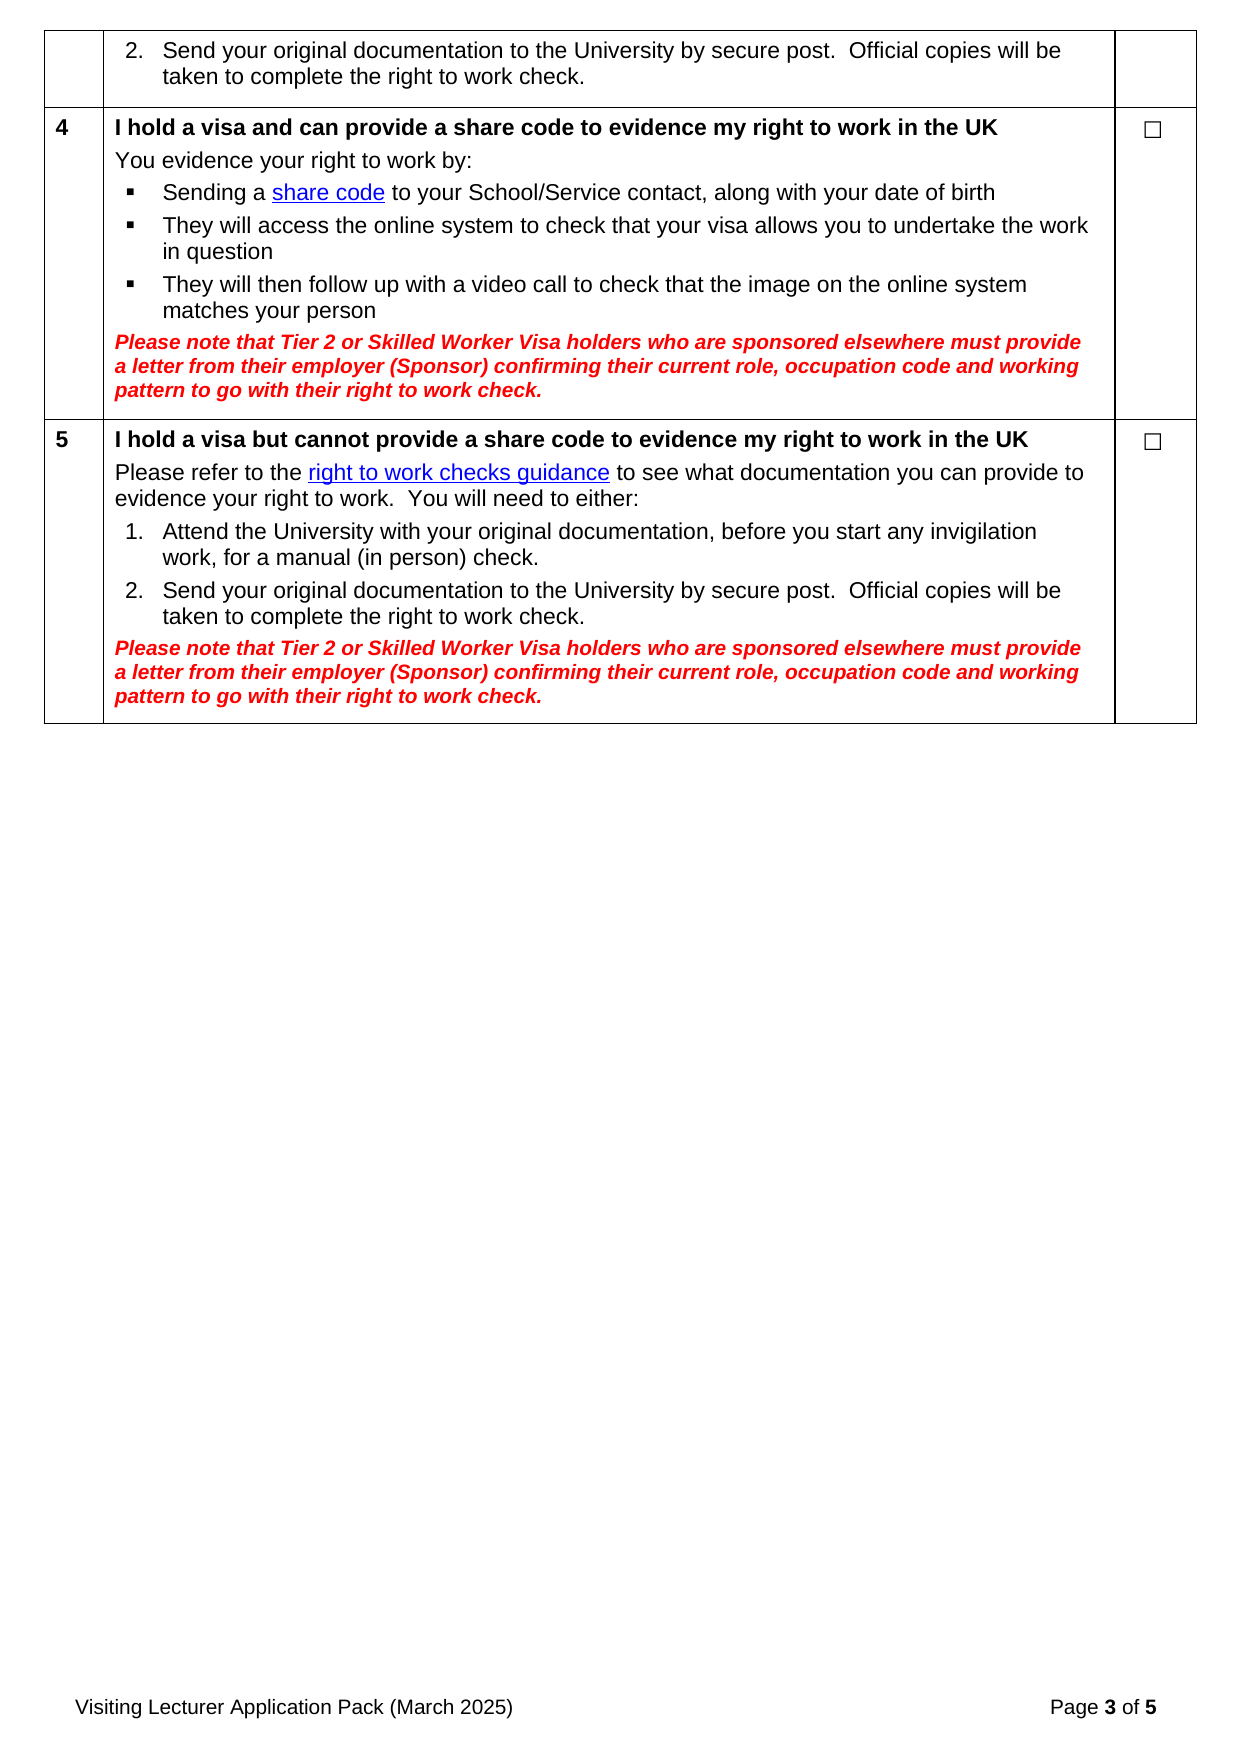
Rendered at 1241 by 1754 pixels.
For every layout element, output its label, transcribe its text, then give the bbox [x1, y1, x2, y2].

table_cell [104, 31, 1114, 107]
table_cell [1116, 108, 1196, 419]
table_cell 5 [45, 420, 103, 723]
table_cell [1116, 420, 1196, 723]
table_cell I hold a visa but cannot provide a share code to evidence my right to work in the UK Please refer to the right to work checks guidance to see what documentation you can provide to evidence your right to work. You will need to either: Attend the University with your original documentation, before you start any invigilation work, for a manual (in person) check. Send your original documentation to the University by secure post. Official copies will be taken to complete the right to work check. Please note that Tier 2 or Skilled Worker Visa holders who are sponsored elsewhere must provide a letter from their employer (Sponsor) confirming their current role, occupation code and working pattern to go with their right to work check. [104, 420, 1114, 723]
table_cell I hold a visa and can provide a share code to evidence my right to work in the UK You evidence your right to work by: Sending a share code to your School/Service contact, along with your date of birth They will access the online system to check that your visa allows you to undertake the work in question They will then follow up with a video call to check that the image on the online system matches your person Please note that Tier 2 or Skilled Worker Visa holders who are sponsored elsewhere must provide a letter from their employer (Sponsor) confirming their current role, occupation code and working pattern to go with their right to work check. [104, 108, 1114, 419]
table_cell 3 [45, 31, 103, 107]
table_cell 4 [45, 108, 103, 419]
table_cell [1116, 31, 1196, 107]
